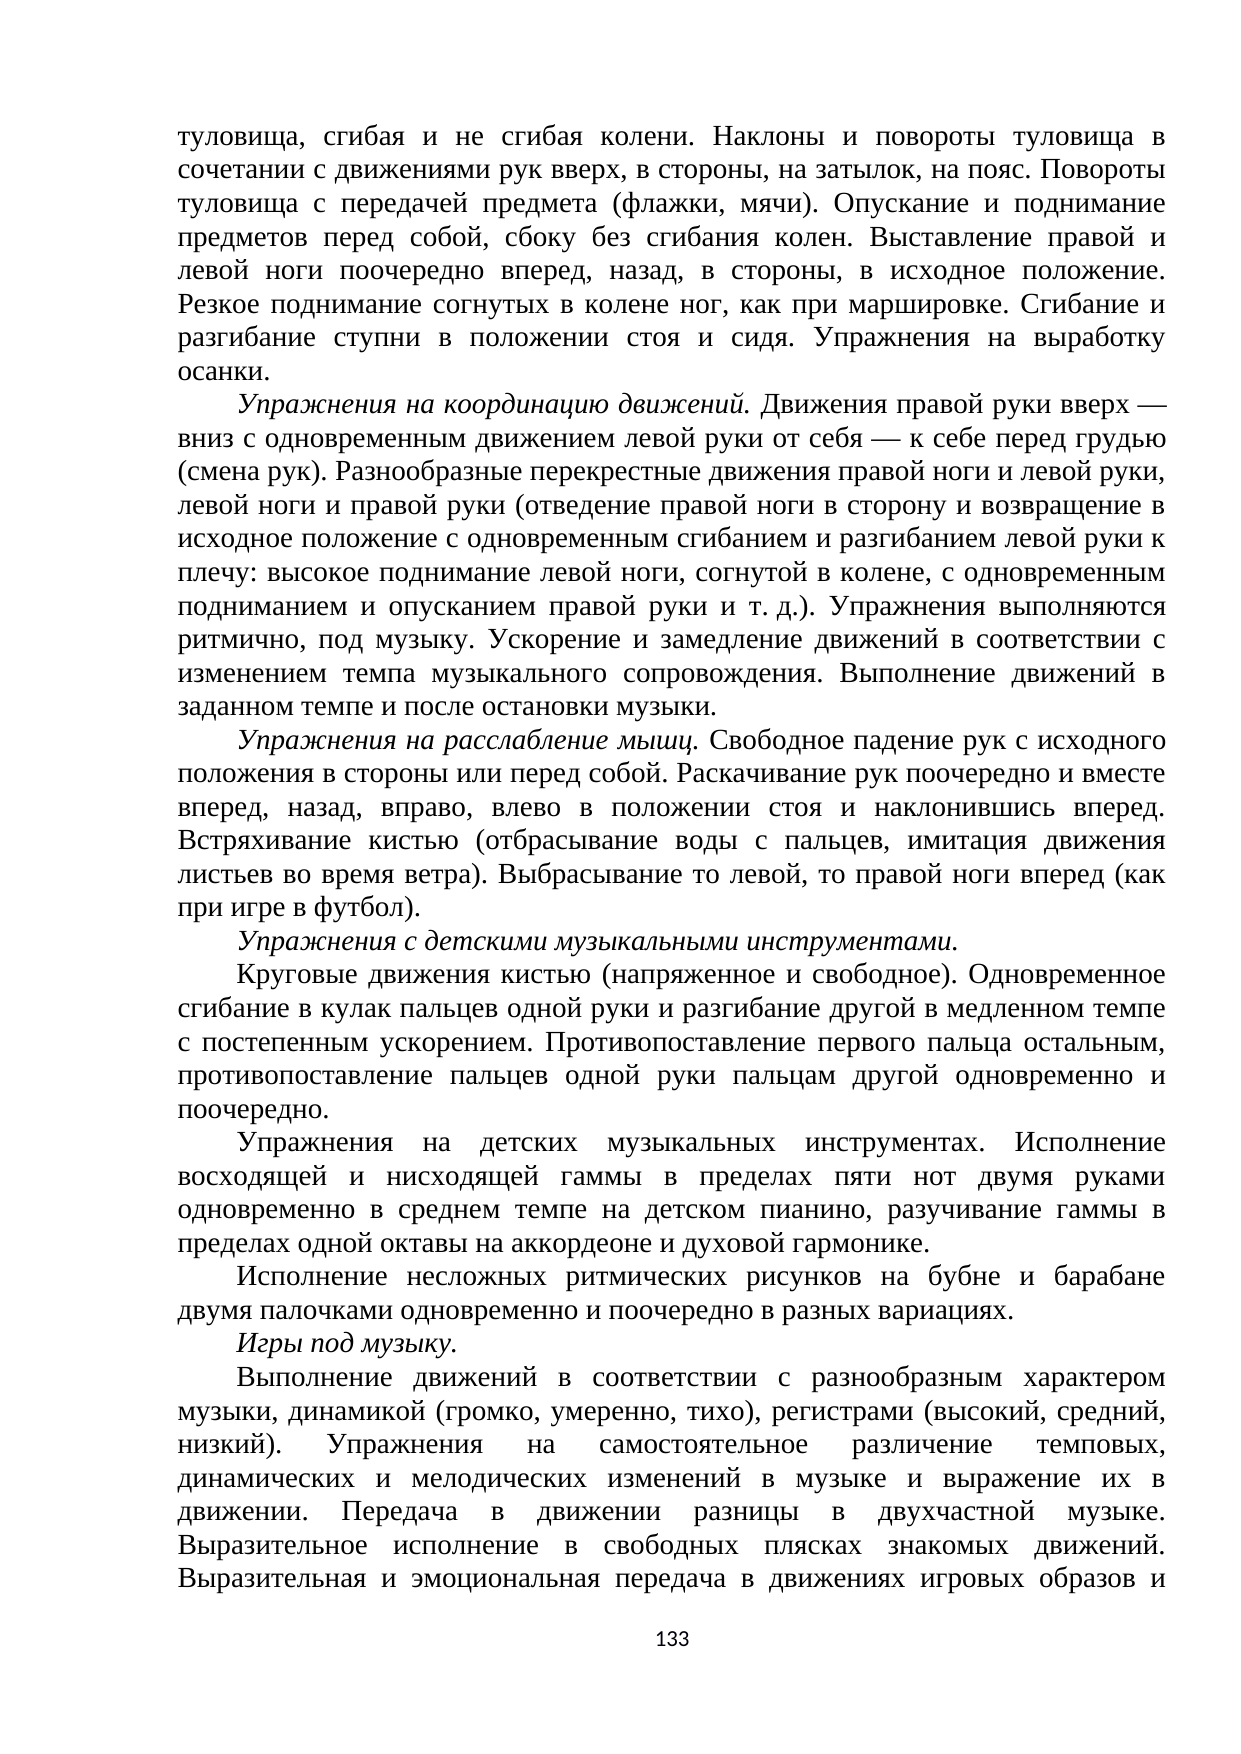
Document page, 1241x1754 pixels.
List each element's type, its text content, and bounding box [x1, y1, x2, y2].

text Игры под музыку. [177, 1326, 1167, 1359]
text Исполнение несложных ритмических рисунков на бубне и барабане двумя палочками одновременно и поочередно в разных вариациях. [177, 1258, 1167, 1326]
text Упражнения с детскими музыкальными инструментами. [177, 923, 1167, 957]
text Круговые движения кистью (напряженное и свободное). Одновременное сгибание в кулак пальцев одной руки и разгибание другой в медленном темпе с постепенным ускорением. Противопоставление первого пальца остальным, противопоставление пальцев одной руки пальцам другой одновременно и поочередно. [177, 957, 1167, 1124]
text Упражнения на расслабление мышц. Свободное падение рук с исходного положения в стороны или перед собой. Раскачивание рук поочередно и вместе вперед, назад, вправо, влево в положении стоя и наклонившись вперед. Встряхивание кистью (отбрасывание воды с пальцев, имитация движения листьев во время ветра). Выбрасывание то левой, то правой ноги вперед (как при игре в футбол). [177, 722, 1167, 923]
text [177, 118, 1167, 386]
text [177, 1359, 1167, 1594]
text Упражнения на детских музыкальных инструментах. Исполнение восходящей и нисходящей гаммы в пределах пяти нот двумя руками одновременно в среднем темпе на детском пианино, разучивание гаммы в пределах одной октавы на аккордеоне и духовой гармонике. [177, 1124, 1167, 1258]
text Упражнения на координацию движений. Движения правой руки вверх — вниз с одновременным движением левой руки от себя — к себе перед грудью (смена рук). Разнообразные перекрестные движения правой ноги и левой руки, левой ноги и правой руки (отведение правой ноги в сторону и возвращение в исходное положение с одновременным сгибанием и разгибанием левой руки к плечу: высокое поднимание левой ноги, согнутой в колене, с одновременным подниманием и опусканием правой руки и т. д.). Упражнения выполняются ритмично, под музыку. Ускорение и замедление движений в соответствии с изменением темпа музыкального сопровождения. Выполнение движений в заданном темпе и после остановки музыки. [177, 386, 1167, 722]
